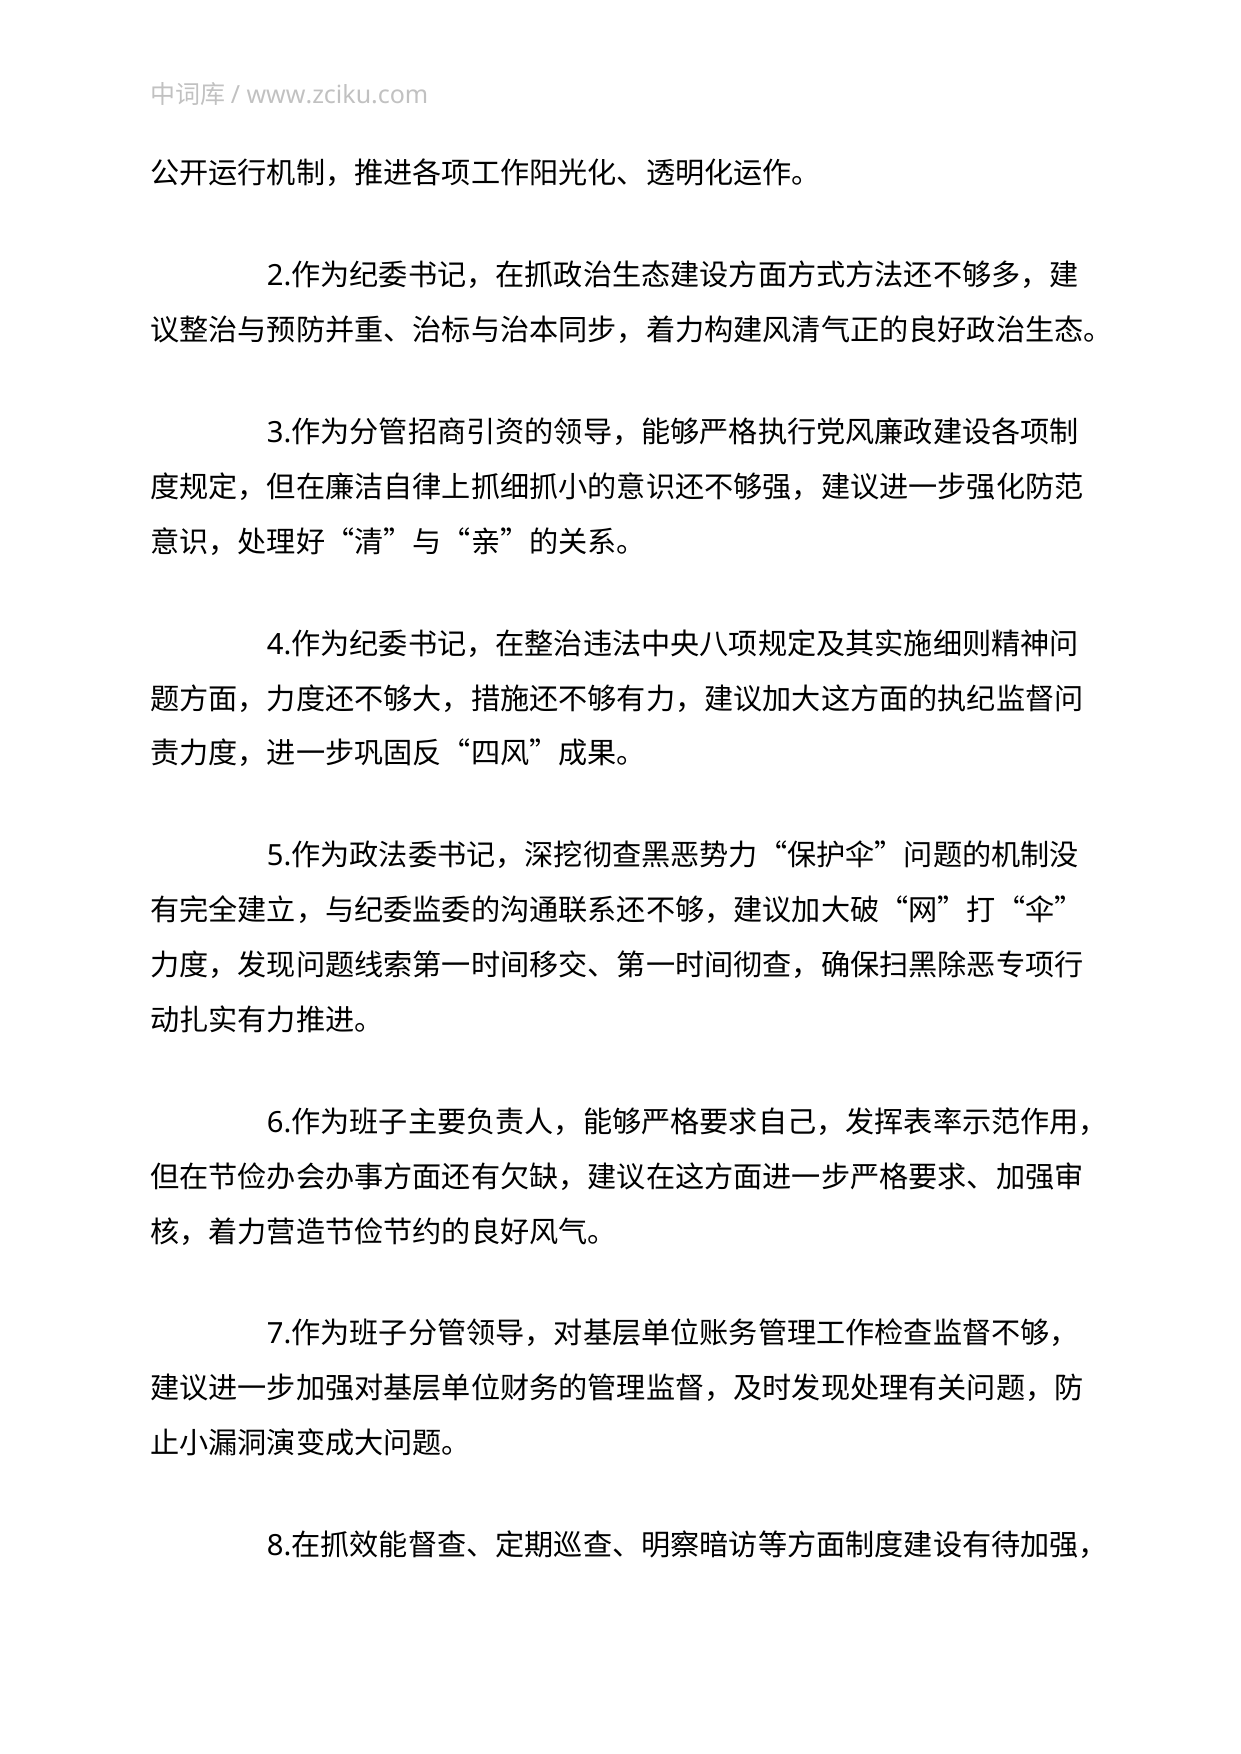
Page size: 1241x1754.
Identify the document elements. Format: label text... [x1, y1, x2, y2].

text 2.作为纪委书记，在抓政治生态建设方面方式方法还不够多，建议整治与预防并重、治标与治本同步，着力构建风清气正的良好政治生态。 [150, 252, 1090, 349]
text 6.作为班子主要负责人，能够严格要求自己，发挥表率示范作用，但在节俭办会办事方面还有欠缺，建议在这方面进一步严格要求、加强审核，着力营造节俭节约的良好风气。 [150, 1098, 1090, 1251]
text 4.作为纪委书记，在整治违法中央八项规定及其实施细则精神问题方面，力度还不够大，措施还不够有力，建议加大这方面的执纪监督问责力度，进一步巩固反“四风”成果。 [150, 620, 1090, 772]
text 5.作为政法委书记，深挖彻查黑恶势力“保护伞”问题的机制没有完全建立，与纪委监委的沟通联系还不够，建议加大破“网”打“伞”力度，发现问题线索第一时间移交、第一时间彻查，确保扫黑除恶专项行动扎实有力推进。 [150, 832, 1090, 1039]
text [150, 1522, 1090, 1564]
text 7.作为班子分管领导，对基层单位账务管理工作检查监督不够，建议进一步加强对基层单位财务的管理监督，及时发现处理有关问题，防止小漏洞演变成大问题。 [150, 1310, 1090, 1462]
text 3.作为分管招商引资的领导，能够严格执行党风廉政建设各项制度规定，但在廉洁自律上抓细抓小的意识还不够强，建议进一步强化防范意识，处理好“清”与“亲”的关系。 [150, 408, 1090, 561]
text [150, 150, 1090, 192]
